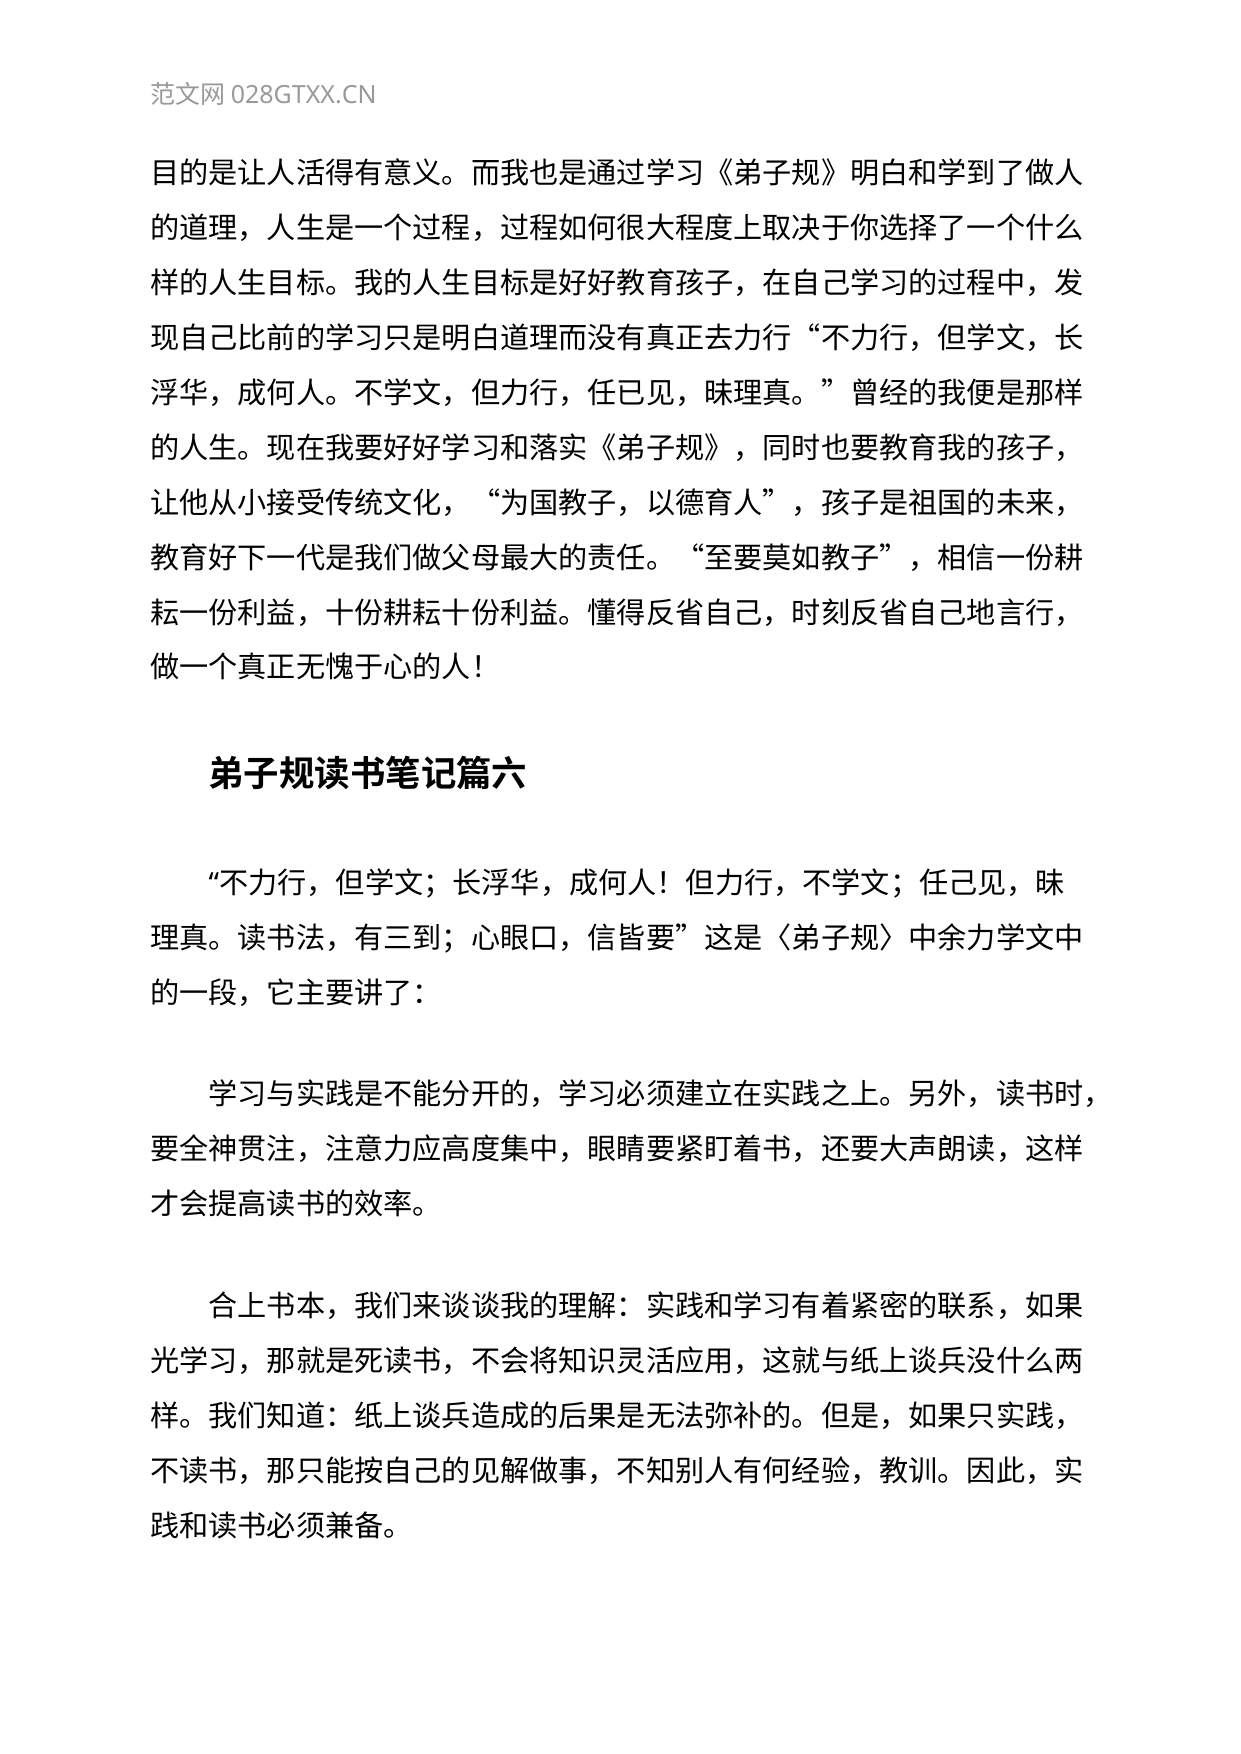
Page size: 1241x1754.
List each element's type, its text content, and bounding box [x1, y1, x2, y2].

text “不力行，但学文；长浮华，成何人！但力行，不学文；任己见，昧理真。读书法，有三到；心眼口，信皆要”这是〈弟子规〉中余力学文中的一段，它主要讲了： [150, 859, 1090, 1011]
text 学习与实践是不能分开的，学习必须建立在实践之上。另外，读书时，要全神贯注，注意力应高度集中，眼睛要紧盯着书，还要大声朗读，这样才会提高读书的效率。 [150, 1071, 1090, 1223]
text 弟子规读书笔记篇六 [150, 746, 1090, 797]
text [150, 150, 1090, 686]
text 合上书本，我们来谈谈我的理解：实践和学习有着紧密的联系，如果光学习，那就是死读书，不会将知识灵活应用，这就与纸上谈兵没什么两样。我们知道：纸上谈兵造成的后果是无法弥补的。但是，如果只实践，不读书，那只能按自己的见解做事，不知别人有何经验，教训。因此，实践和读书必须兼备。 [150, 1282, 1090, 1544]
